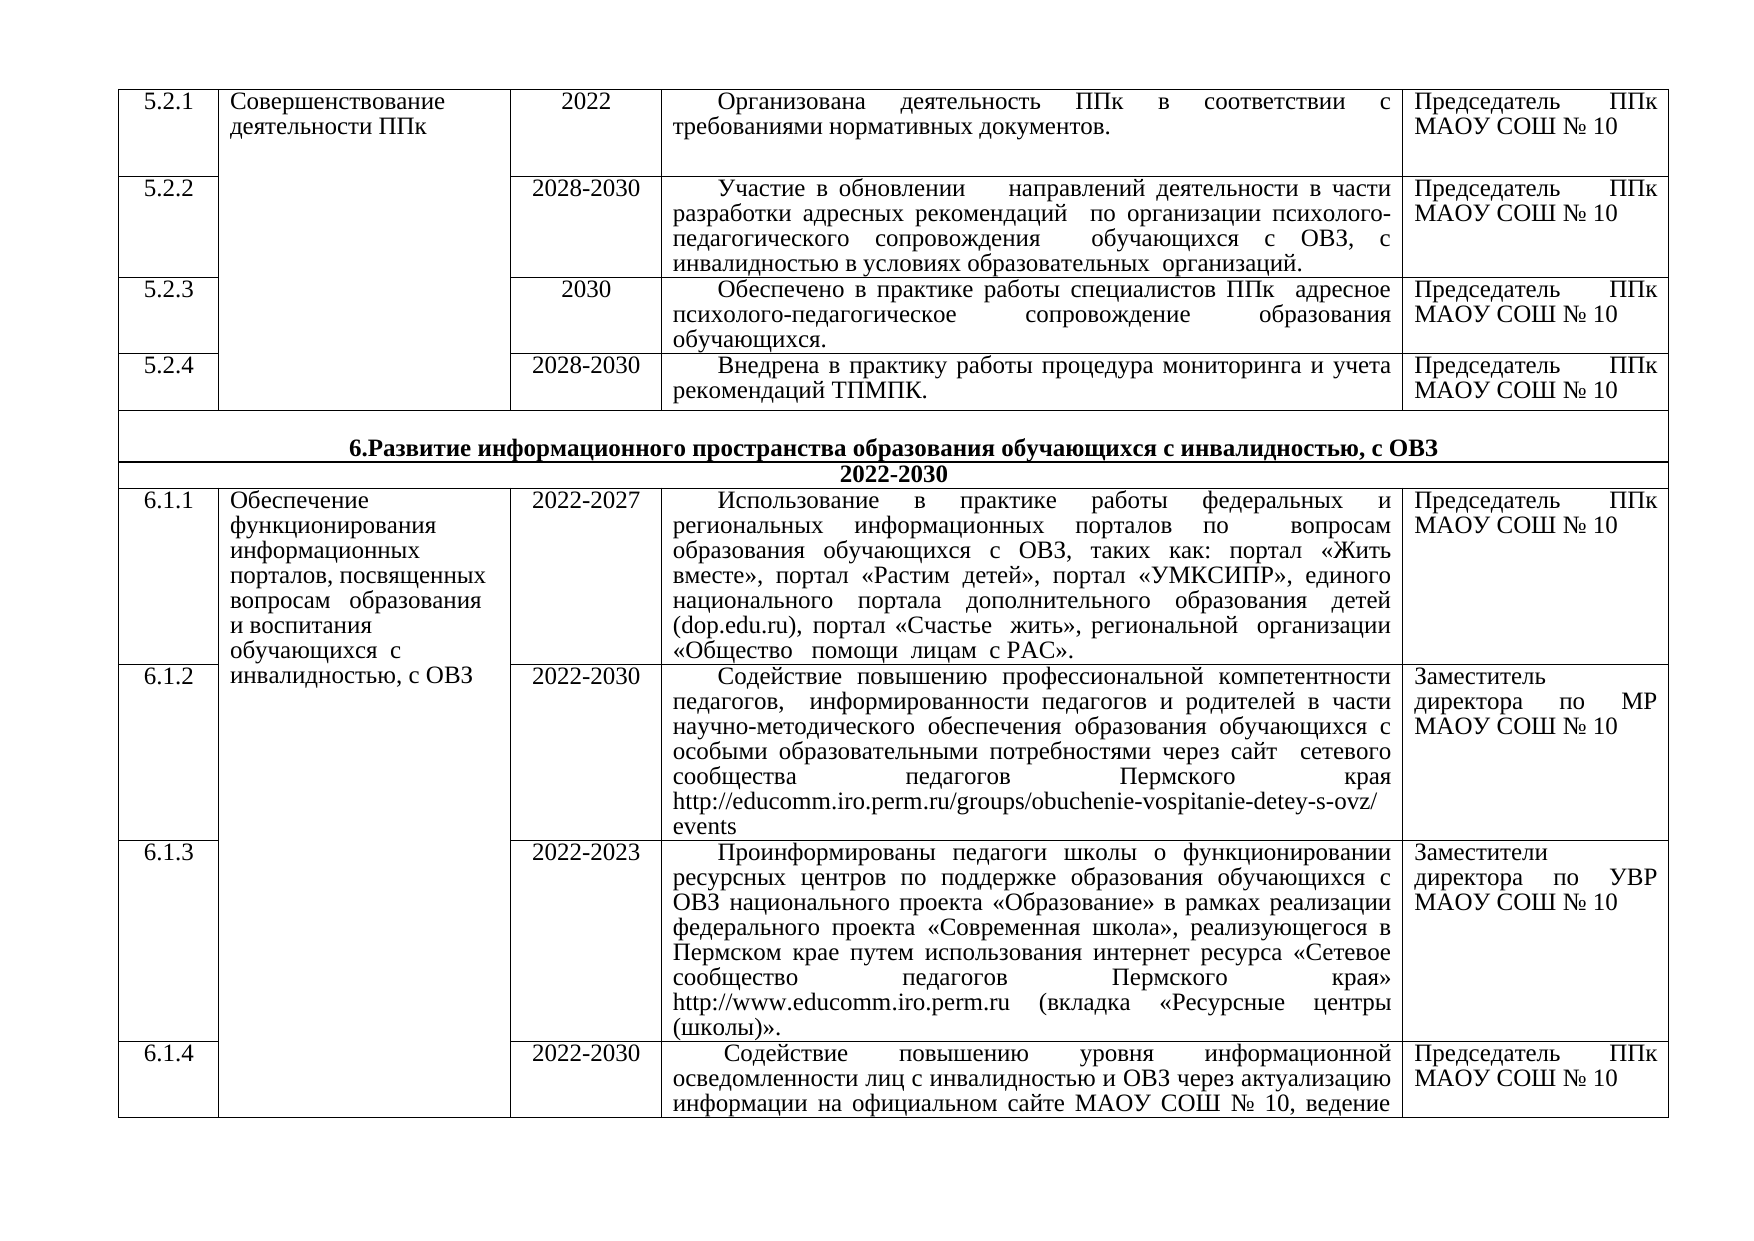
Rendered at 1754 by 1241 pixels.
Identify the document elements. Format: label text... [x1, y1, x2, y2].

table_cell 6.1.1 [119, 489, 218, 663]
table_cell 2022-2030 [119, 463, 1668, 487]
table_cell Внедрена в практику работы процедура мониторинга и учета рекомендаций ТПМПК. [662, 354, 1402, 410]
table_cell Обеспечено в практике работы специалистов ППк адресное психолого-педагогическое сопровождение образования обучающихся. [662, 278, 1402, 353]
table_cell Обеспечение функционирования информационных порталов, посвященных вопросам образования и воспитания обучающихся с инвалидностью, с ОВЗ [219, 489, 510, 1117]
table_cell 2028-2030 [511, 354, 661, 410]
table_cell 5.2.3 [119, 278, 218, 353]
table_cell 2030 [511, 278, 661, 353]
table_cell Председатель ППк МАОУ СОШ № 10 [1403, 278, 1668, 353]
table_cell 2022-2030 [511, 1042, 661, 1117]
table_cell 2028-2030 [511, 177, 661, 277]
table_cell Председатель ППк МАОУ СОШ № 10 [1403, 177, 1668, 277]
table_cell Совершенствование деятельности ППк [219, 90, 510, 410]
table_cell Заместитель директора по МР МАОУ СОШ № 10 [1403, 665, 1668, 839]
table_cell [1403, 1042, 1668, 1117]
table_cell 5.2.4 [119, 354, 218, 410]
table_cell 6.1.4 [119, 1042, 218, 1117]
table_cell 5.2.2 [119, 177, 218, 277]
table_cell 2022 [511, 90, 661, 176]
table_cell Использование в практике работы федеральных и региональных информационных порталов по вопросам образования обучающихся с ОВЗ, таких как: портал «Жить вместе», портал «Растим детей», портал «УМКСИПР», единого национального портала дополнительного образования детей (dop.edu.ru), портал «Счастье жить», региональной организации «Общество помощи лицам с РАС». [662, 489, 1402, 663]
table_cell 2022-2030 [511, 665, 661, 839]
table_cell 6.1.3 [119, 841, 218, 1041]
table_cell Содействие повышению профессиональной компетентности педагогов, информированности педагогов и родителей в части научно-методического обеспечения образования обучающихся с особыми образовательными потребностями через сайт сетевого сообщества педагогов Пермского края http://educomm.iro.perm.ru/groups/obuchenie-vospitanie-detey-s-ovz/events [662, 665, 1402, 839]
table_cell Председатель ППк МАОУ СОШ № 10 [1403, 354, 1668, 410]
table_cell 2022-2023 [511, 841, 661, 1041]
table_cell 2022-2027 [511, 489, 661, 663]
table_cell Председатель ППк МАОУ СОШ № 10 [1403, 90, 1668, 176]
table_cell 6.Развитие информационного пространства образования обучающихся с инвалидностью, с ОВЗ [119, 411, 1668, 461]
table_cell Проинформированы педагоги школы о функционировании ресурсных центров по поддержке образования обучающихся с ОВЗ национального проекта «Образование» в рамках реализации федерального проекта «Современная школа», реализующегося в Пермском крае путем использования интернет ресурса «Сетевое сообщество педагогов Пермского края» http://www.educomm.iro.perm.ru (вкладка «Ресурсные центры (школы)». [662, 841, 1402, 1041]
table_cell Председатель ППк МАОУ СОШ № 10 [1403, 489, 1668, 663]
table_cell 5.2.1 [119, 90, 218, 176]
table_cell Заместители директора по УВР МАОУ СОШ № 10 [1403, 841, 1668, 1041]
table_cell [662, 1042, 1402, 1117]
table_cell Организована деятельность ППк в соответствии с требованиями нормативных документов. [662, 90, 1402, 176]
table_cell Участие в обновлении направлений деятельности в части разработки адресных рекомендаций по организации психолого-педагогического сопровождения обучающихся с ОВЗ, с инвалидностью в условиях образовательных организаций. [662, 177, 1402, 277]
table_cell 6.1.2 [119, 665, 218, 839]
